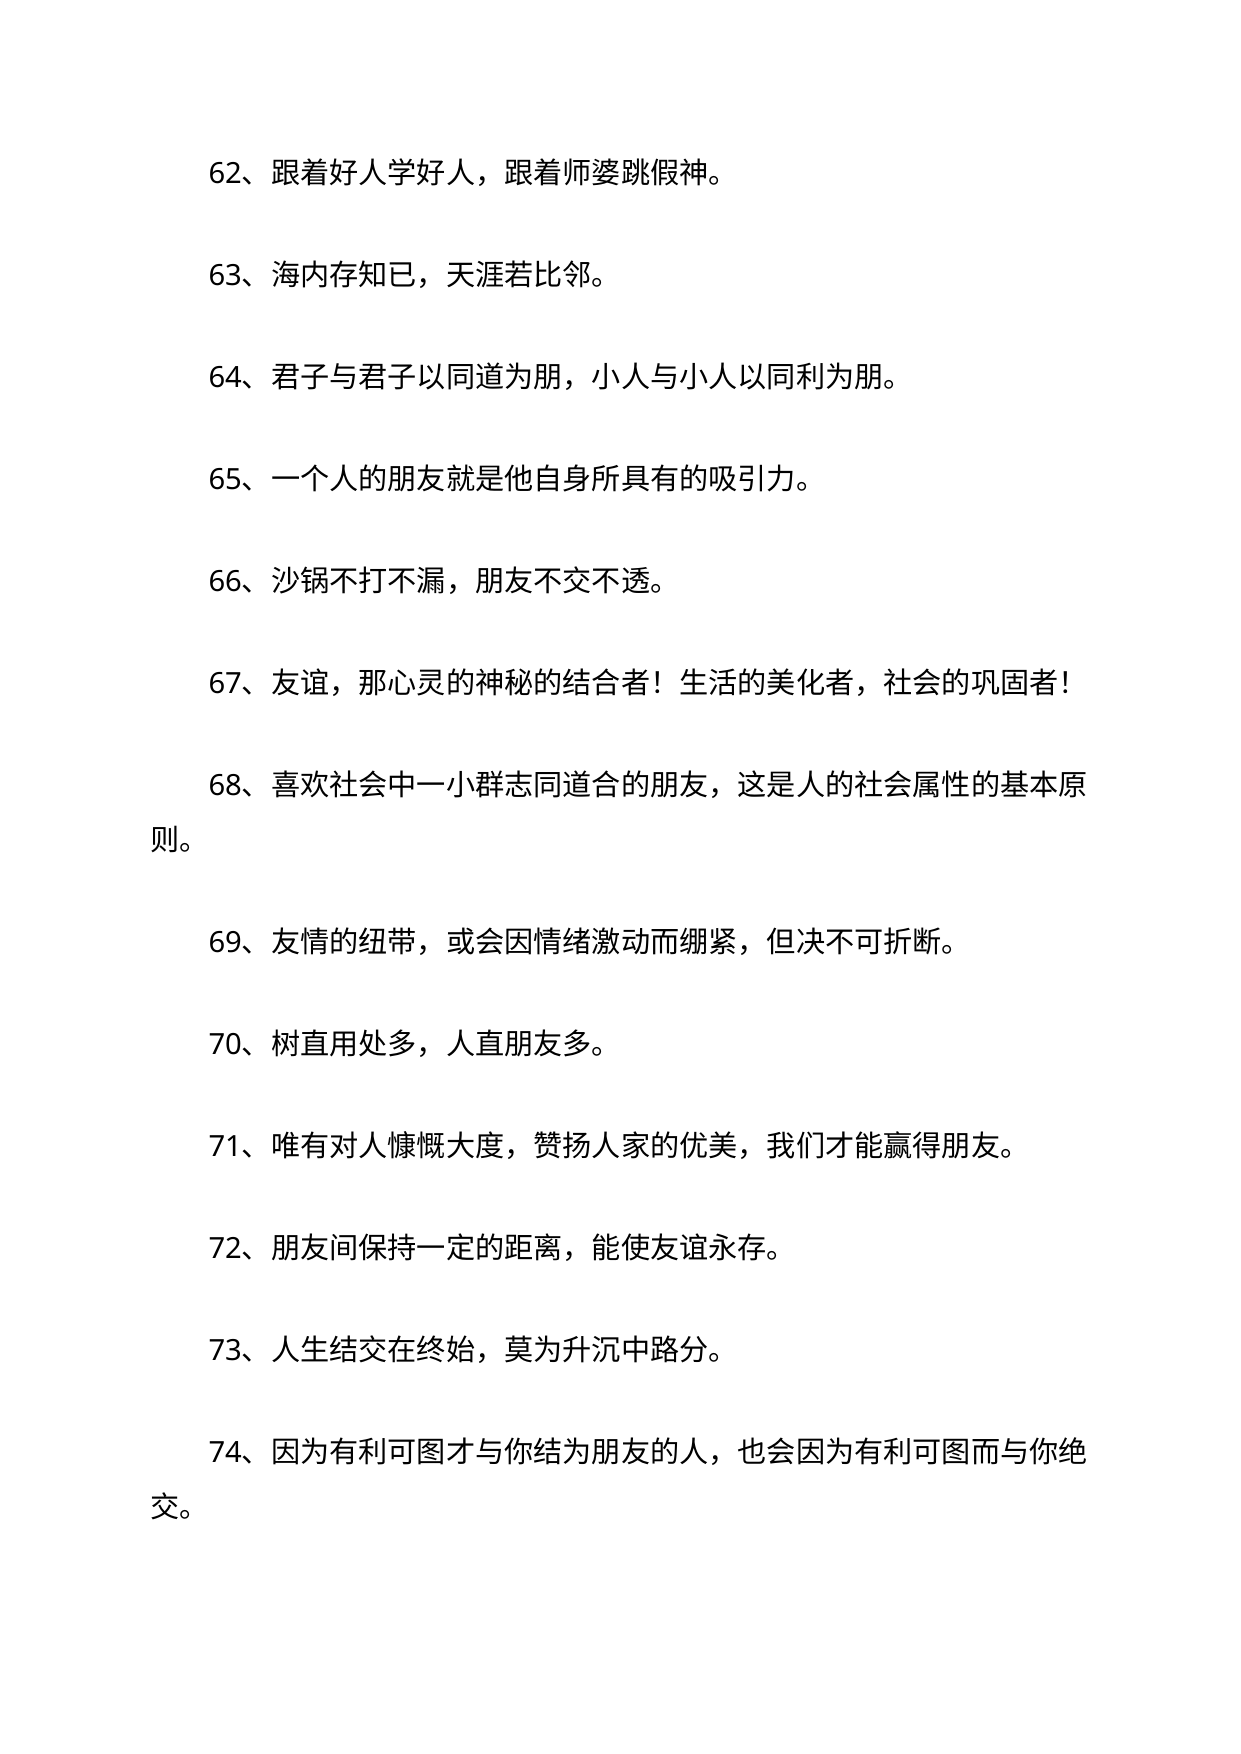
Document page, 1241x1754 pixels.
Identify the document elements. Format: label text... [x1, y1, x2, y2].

text 72、朋友间保持一定的距离，能使友谊永存。 [150, 1224, 1090, 1267]
text 74、因为有利可图才与你结为朋友的人，也会因为有利可图而与你绝交。 [150, 1428, 1090, 1526]
text 73、人生结交在终始，莫为升沉中路分。 [150, 1327, 1090, 1369]
text 64、君子与君子以同道为朋，小人与小人以同利为朋。 [150, 354, 1090, 396]
text 70、树直用处多，人直朋友多。 [150, 1021, 1090, 1063]
text 71、唯有对人慷慨大度，赞扬人家的优美，我们才能赢得朋友。 [150, 1123, 1090, 1165]
text 66、沙锅不打不漏，朋友不交不透。 [150, 558, 1090, 600]
text 67、友谊，那心灵的神秘的结合者！生活的美化者，社会的巩固者！ [150, 660, 1090, 702]
text 65、一个人的朋友就是他自身所具有的吸引力。 [150, 456, 1090, 498]
text 62、跟着好人学好人，跟着师婆跳假神。 [150, 150, 1090, 192]
text 69、友情的纽带，或会因情绪激动而绷紧，但决不可折断。 [150, 919, 1090, 961]
text 63、海内存知已，天涯若比邻。 [150, 252, 1090, 294]
text 68、喜欢社会中一小群志同道合的朋友，这是人的社会属性的基本原则。 [150, 762, 1090, 859]
